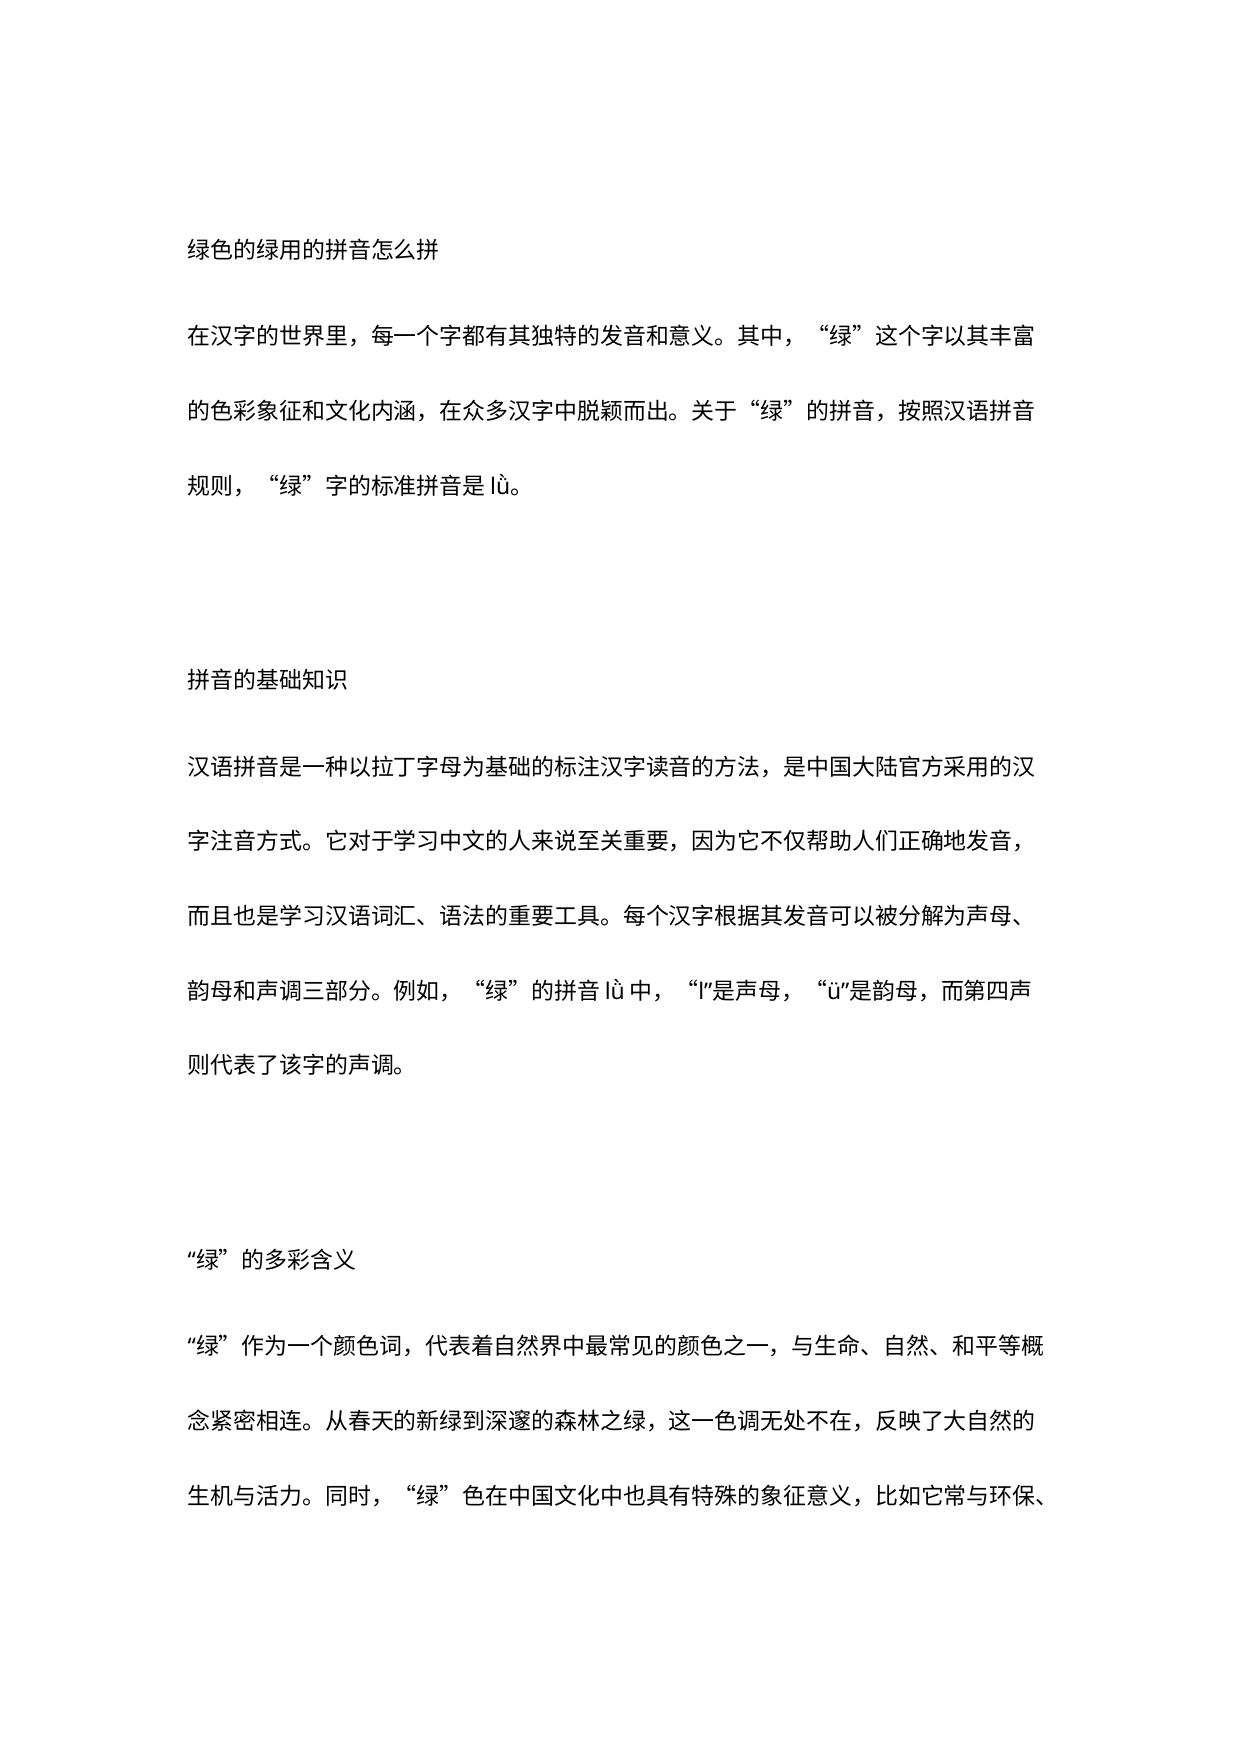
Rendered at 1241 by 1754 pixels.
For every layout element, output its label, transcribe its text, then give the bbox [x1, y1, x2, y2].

text 在汉字的世界里，每一个字都有其独特的发音和意义。其中，“绿”这个字以其丰富的色彩象征和文化内涵，在众多汉字中脱颖而出。关于“绿”的拼音，按照汉语拼音规则，“绿”字的标准拼音是lǜ。 [187, 302, 1053, 517]
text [187, 1312, 1053, 1527]
text “绿”的多彩含义 [187, 1226, 1053, 1291]
text 绿色的绿用的拼音怎么拼 [187, 216, 1053, 281]
text 拼音的基础知识 [187, 646, 1053, 711]
text 汉语拼音是一种以拉丁字母为基础的标注汉字读音的方法，是中国大陆官方采用的汉字注音方式。它对于学习中文的人来说至关重要，因为它不仅帮助人们正确地发音，而且也是学习汉语词汇、语法的重要工具。每个汉字根据其发音可以被分解为声母、韵母和声调三部分。例如，“绿”的拼音lǜ中，“l”是声母，“ü”是韵母，而第四声则代表了该字的声调。 [187, 733, 1053, 1096]
